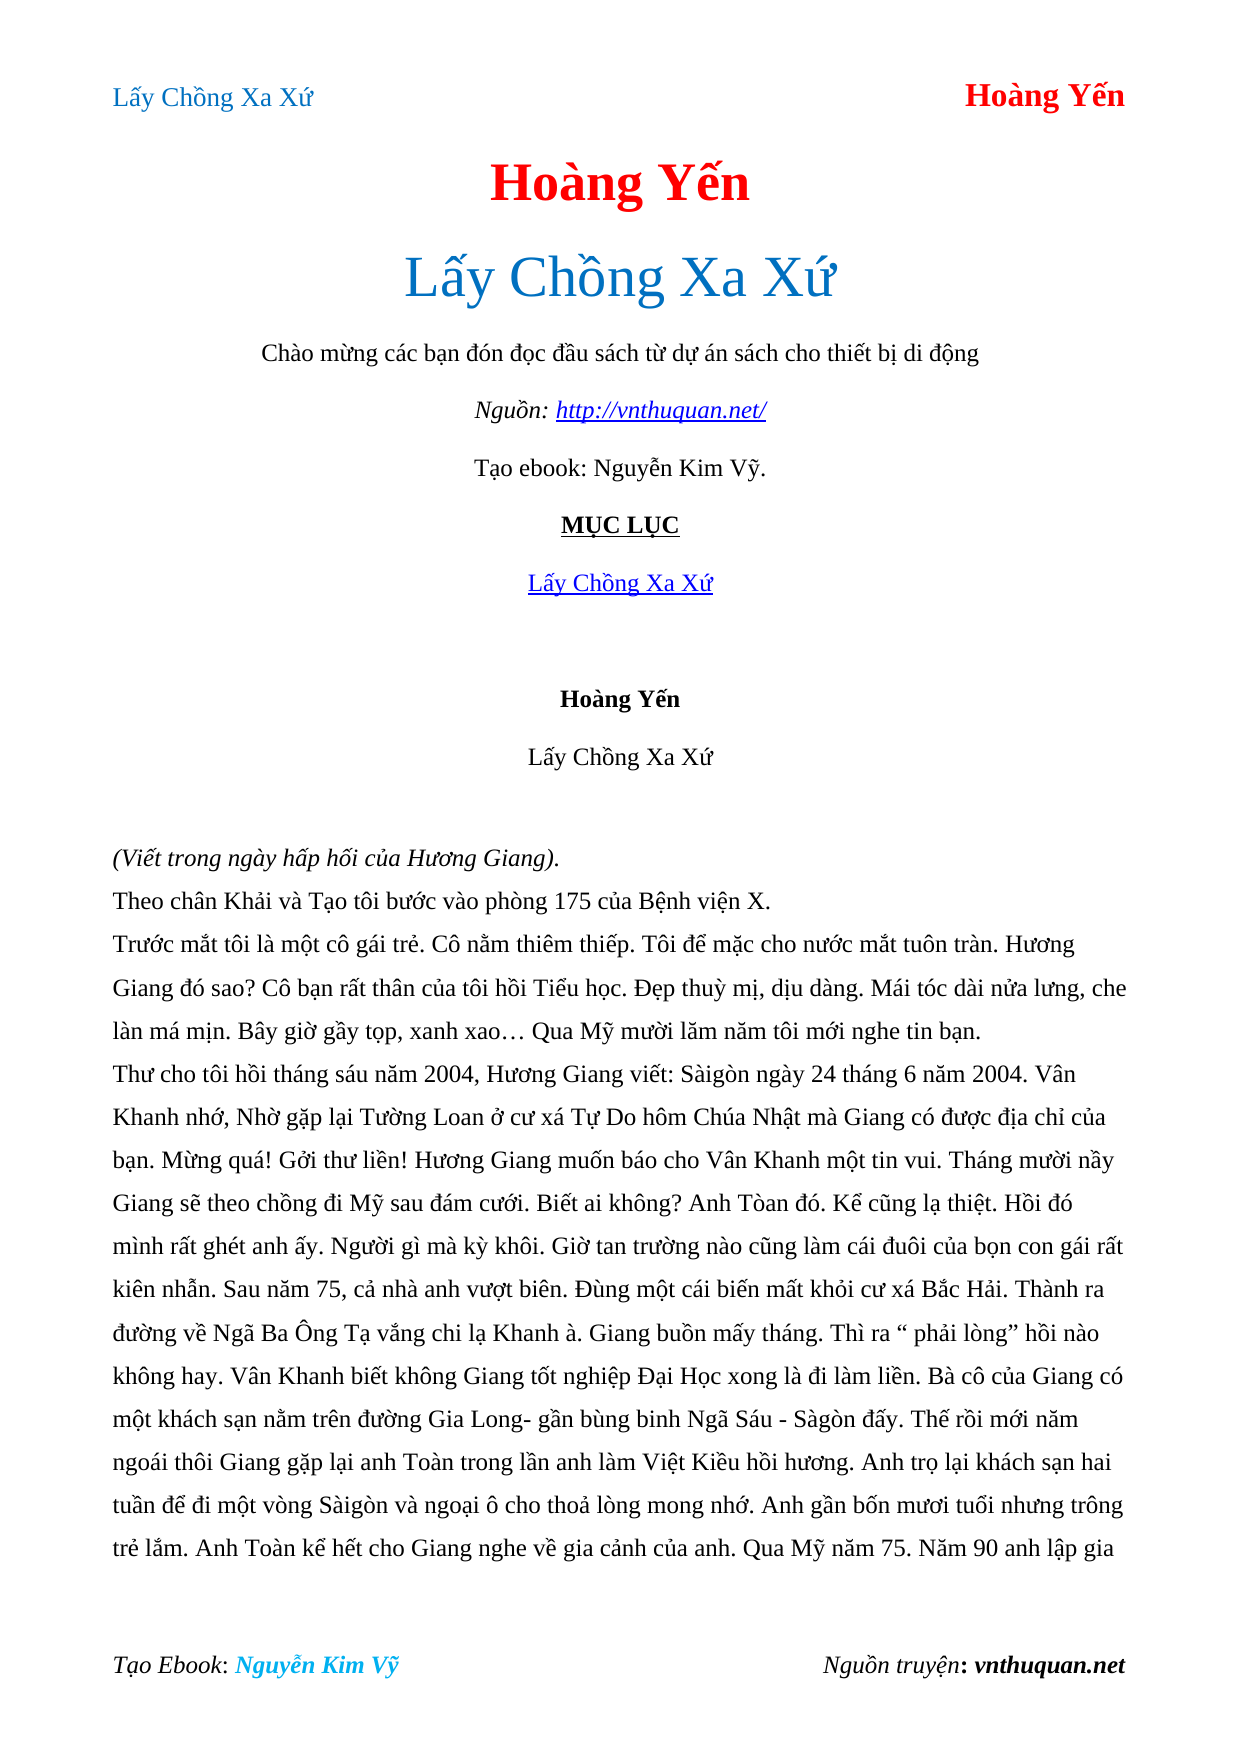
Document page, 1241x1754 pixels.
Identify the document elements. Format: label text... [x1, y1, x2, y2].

text Hoàng Yến [112, 150, 1128, 212]
text Lấy Chồng Xa Xứ [112, 742, 1128, 771]
text Lấy Chồng Xa Xứ [112, 241, 1128, 308]
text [112, 800, 1128, 1562]
text Hoàng Yến [112, 684, 1128, 713]
text MỤC LỤC [112, 511, 1128, 539]
text Chào mừng các bạn đón đọc đầu sách từ dự án sách cho thiết bị di động Nguồn: http://vnthuquan.net/ Tạo ebook: Nguyễn Kim Vỹ. [112, 338, 1128, 481]
text Lấy Chồng Xa Xứ [112, 568, 1128, 597]
